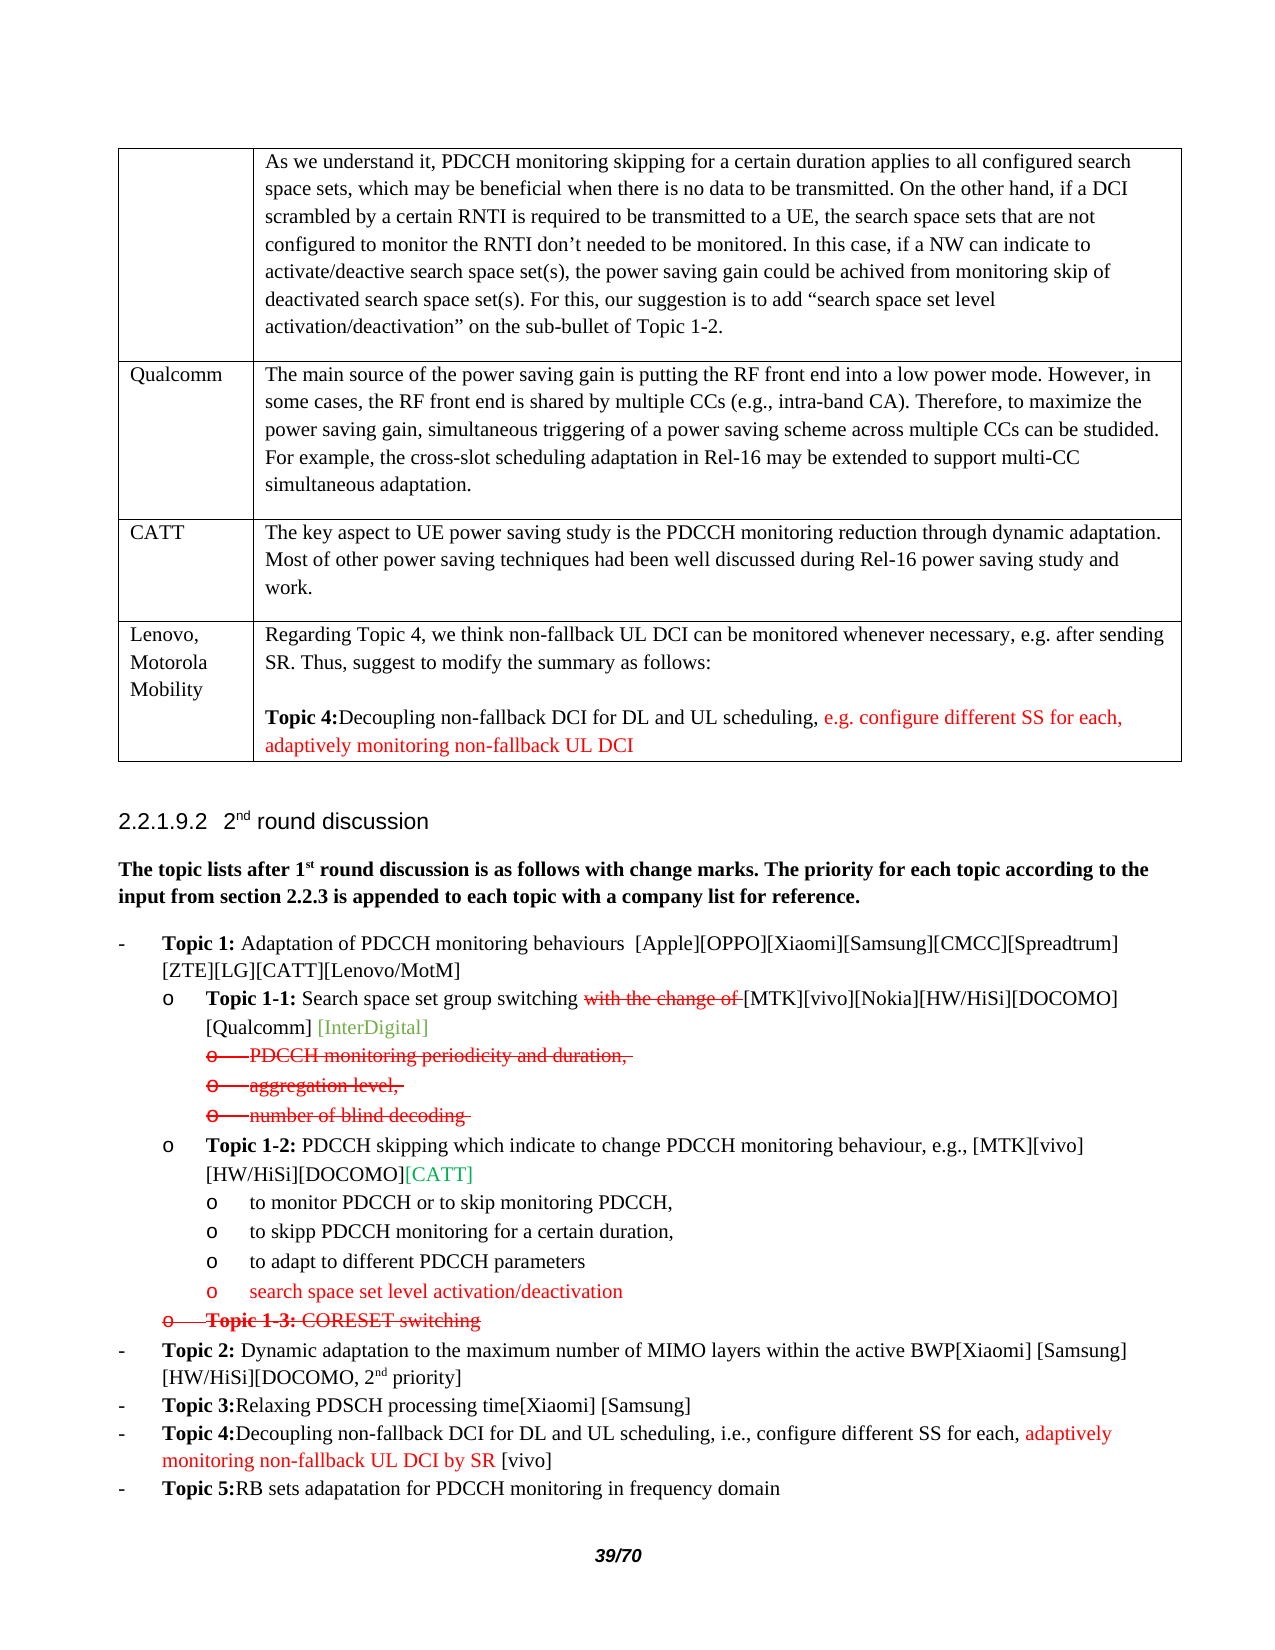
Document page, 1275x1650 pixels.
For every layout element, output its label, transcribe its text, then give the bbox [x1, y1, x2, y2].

list Topic 1-1: Search space set group switching with the change of [MTK][vivo][Nokia][HW/HiSi][DOCOMO][Qualcomm] [InterDigital] [162, 986, 1157, 1039]
list to skipp PDCCH monitoring for a certain duration, [206, 1219, 1157, 1245]
table_cell Qualcomm [119, 362, 253, 518]
list Topic 1: Adaptation of PDCCH monitoring behaviours [Apple][OPPO][Xiaomi][Samsung][CMCC][Spreadtrum][ZTE][LG][CATT][Lenovo/MotM] [118, 931, 1157, 982]
list number of blind decoding [206, 1103, 1157, 1129]
list PDCCH monitoring periodicity and duration, [206, 1043, 1157, 1069]
text The topic lists after 1st round discussion is as follows with change marks. The priority for each topic according to the input from section 2.2.3 is appended to each topic with a company list for reference. [118, 857, 1157, 908]
table_cell The main source of the power saving gain is putting the RF front end into a low power mode. However, in some cases, the RF front end is shared by multiple CCs (e.g., intra-band CA). Therefore, to maximize the power saving gain, simultaneous triggering of a power saving scheme across multiple CCs can be studided. For example, the cross-slot scheduling adaptation in Rel-16 may be extended to support multi-CC simultaneous adaptation. [254, 362, 1181, 518]
list aggregation level, [206, 1072, 1157, 1099]
list Topic 2: Dynamic adaptation to the maximum number of MIMO layers within the active BWP[Xiaomi] [Samsung] [HW/HiSi][DOCOMO, 2nd priority] [118, 1338, 1157, 1389]
table_cell Regarding Topic 4, we think non-fallback UL DCI can be monitored whenever necessary, e.g. after sending SR. Thus, suggest to modify the summary as follows: Topic 4:Decoupling non-fallback DCI for DL and UL scheduling, e.g. configure different SS for each, adaptively monitoring non-fallback UL DCI [254, 622, 1181, 761]
list to monitor PDCCH or to skip monitoring PDCCH, [206, 1190, 1157, 1216]
subtitle 2nd round discussion [118, 808, 1157, 834]
list search space set level activation/deactivation [206, 1278, 1157, 1304]
list Topic 5:RB sets adapatation for PDCCH monitoring in frequency domain [118, 1476, 1157, 1500]
table_cell CATT [119, 520, 253, 621]
table_cell The key aspect to UE power saving study is the PDCCH monitoring reduction through dynamic adaptation. Most of other power saving techniques had been well discussed during Rel-16 power saving study and work. [254, 520, 1181, 621]
table_cell LG [119, 149, 253, 361]
list to adapt to different PDCCH parameters [206, 1249, 1157, 1275]
list Topic 1-3: CORESET switching [162, 1308, 1157, 1334]
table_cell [254, 149, 1181, 361]
list Topic 4:Decoupling non-fallback DCI for DL and UL scheduling, i.e., configure different SS for each, adaptively monitoring non-fallback UL DCI by SR [vivo] [118, 1421, 1157, 1472]
list Topic 3:Relaxing PDSCH processing time[Xiaomi] [Samsung] [118, 1393, 1157, 1417]
list Topic 1-2: PDCCH skipping which indicate to change PDCCH monitoring behaviour, e.g., [MTK][vivo] [HW/HiSi][DOCOMO][CATT] [162, 1133, 1157, 1186]
table_cell Lenovo, Motorola Mobility [119, 622, 253, 761]
